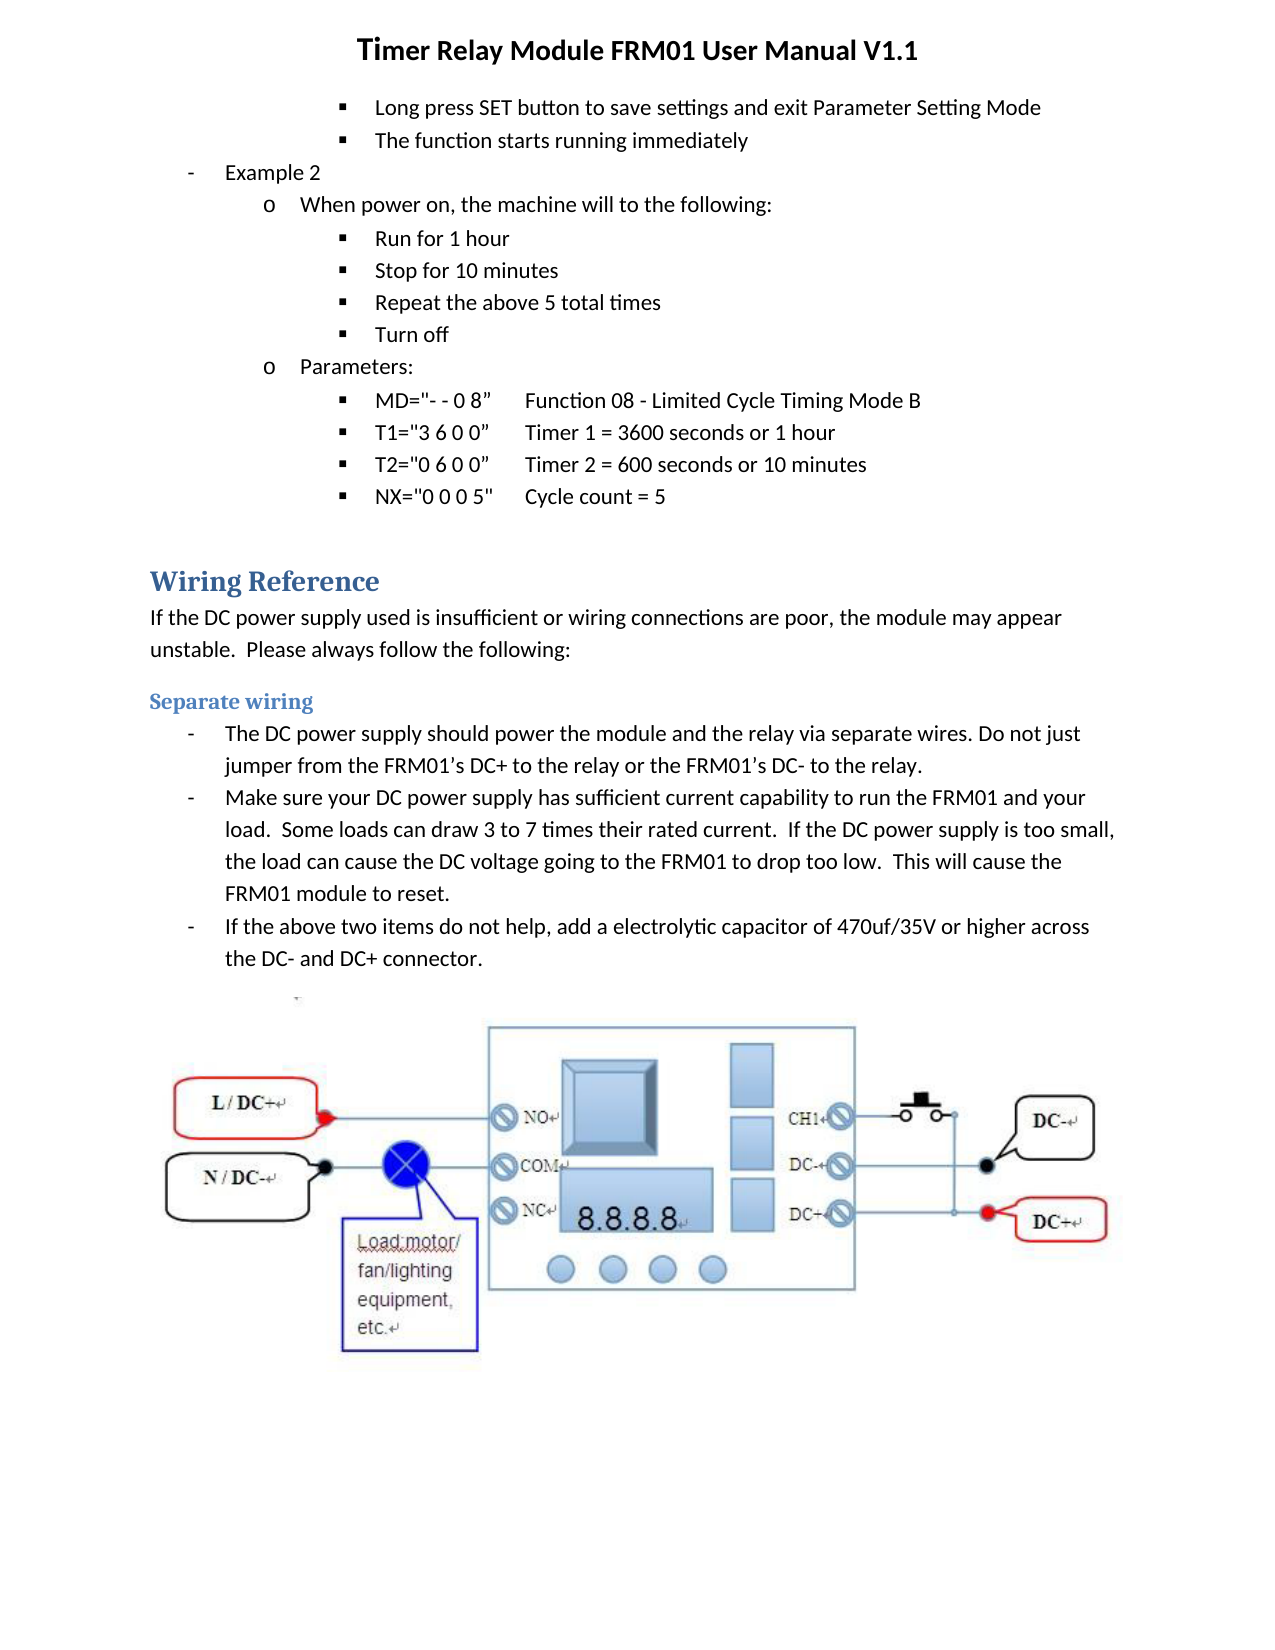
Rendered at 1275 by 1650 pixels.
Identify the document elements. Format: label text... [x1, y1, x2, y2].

list MD="- - 0 8” Function 08 - Limited Cycle Timing Mode B [337, 386, 1125, 414]
list If the above two items do not help, add a electrolytic capacitor of 470uf/35V or higher across the DC- and DC+ connector. [187, 912, 1125, 972]
list Parameters: [262, 352, 1125, 382]
subtitle Separate wiring [150, 688, 1125, 715]
list Turn off [337, 320, 1125, 348]
list T2="0 6 0 0” Timer 2 = 600 seconds or 10 minutes [337, 450, 1125, 478]
list Run for 1 hour [337, 224, 1125, 252]
list Long press SET button to save settings and exit Parameter Setting Mode [337, 93, 1125, 122]
list The DC power supply should power the module and the relay via separate wires. Do not just jumper from the FRM01’s DC+ to the relay or the FRM01’s DC- to the relay. [187, 719, 1125, 779]
list Repeat the above 5 total times [337, 288, 1125, 316]
subtitle Wiring Reference [150, 565, 1125, 598]
text If the DC power supply used is insufficient or wiring connections are poor, the module may appear unstable. Please always follow the following: [150, 603, 1125, 663]
list The function starts running immediately [337, 126, 1125, 154]
list NX="0 0 0 5" Cycle count = 5 [337, 482, 1125, 511]
list Example 2 [187, 158, 1125, 186]
list T1="3 6 0 0” Timer 1 = 3600 seconds or 1 hour [337, 418, 1125, 446]
list Stop for 10 minutes [337, 256, 1125, 284]
list When power on, the machine will to the following: [262, 190, 1125, 219]
list Make sure your DC power supply has sufficient current capability to run the FRM01 and your load. Some loads can draw 3 to 7 times their rated current. If the DC power supply is too small, the load can cause the DC voltage going to the FRM01 to drop too low. This will cause the FRM01 module to reset. [187, 783, 1125, 908]
